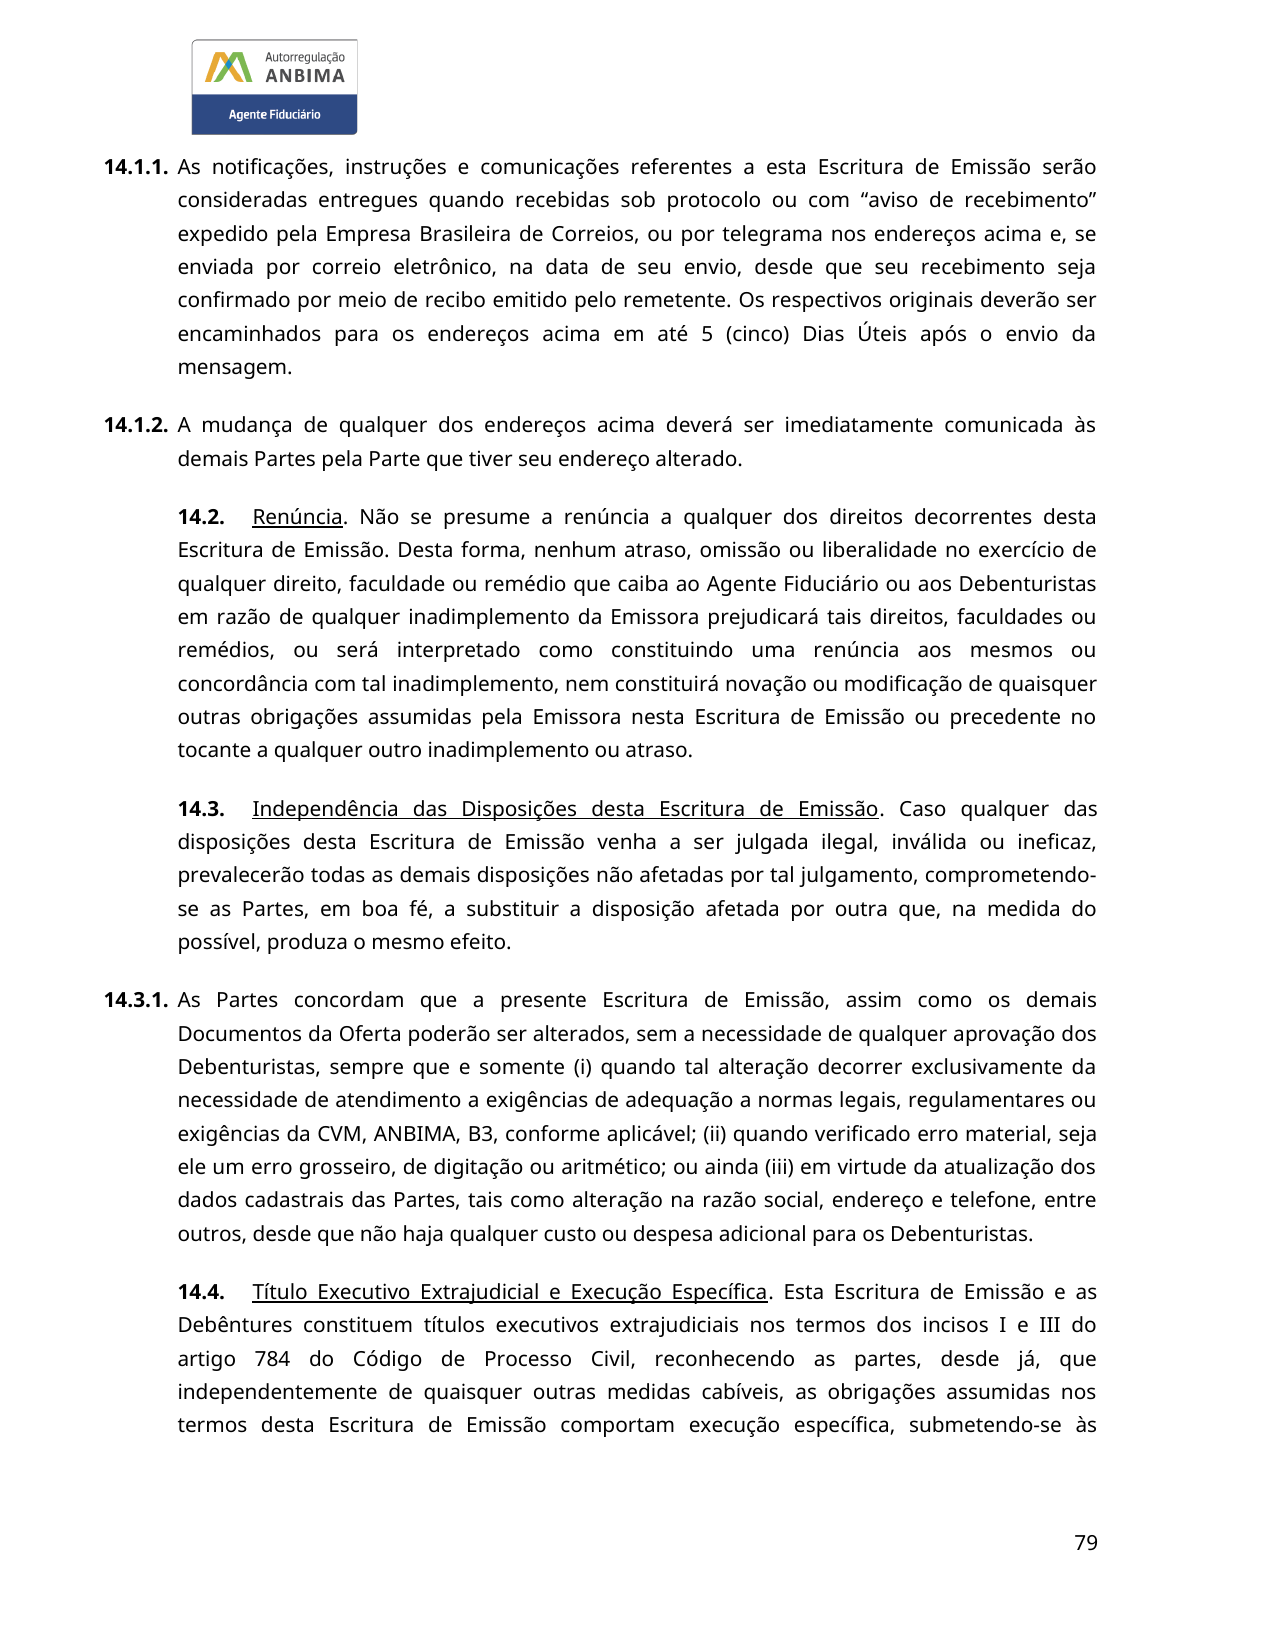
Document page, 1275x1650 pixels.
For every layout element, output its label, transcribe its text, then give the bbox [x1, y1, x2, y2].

picture [191, 39, 358, 135]
text As Partes concordam que a presente Escritura de Emissão, assim como os demais Documentos da Oferta poderão ser alterados, sem a necessidade de qualquer aprovação dos Debenturistas, sempre que e somente (i) quando tal alteração decorrer exclusivamente da necessidade de atendimento a exigências de adequação a normas legais, regulamentares ou exigências da CVM, ANBIMA, B3, conforme aplicável; (ii) quando verificado erro material, seja ele um erro grosseiro, de digitação ou aritmético; ou ainda (iii) em virtude da atualização dos dados cadastrais das Partes, tais como alteração na razão social, endereço e telefone, entre outros, desde que não haja qualquer custo ou despesa adicional para os Debenturistas. [103, 981, 1098, 1248]
text Independência das Disposições desta Escritura de Emissão. Caso qualquer das disposições desta Escritura de Emissão venha a ser julgada ilegal, inválida ou ineficaz, prevalecerão todas as demais disposições não afetadas por tal julgamento, comprometendo-se as Partes, em boa fé, a substituir a disposição afetada por outra que, na medida do possível, produza o mesmo efeito. [177, 789, 1098, 956]
text As notificações, instruções e comunicações referentes a esta Escritura de Emissão serão consideradas entregues quando recebidas sob protocolo ou com “aviso de recebimento” expedido pela Empresa Brasileira de Correios, ou por telegrama nos endereços acima e, se enviada por correio eletrônico, na data de seu envio, desde que seu recebimento seja confirmado por meio de recibo emitido pelo remetente. Os respectivos originais deverão ser encaminhados para os endereços acima em até 5 (cinco) Dias Úteis após o envio da mensagem. [103, 148, 1098, 381]
text Renúncia. Não se presume a renúncia a qualquer dos direitos decorrentes desta Escritura de Emissão. Desta forma, nenhum atraso, omissão ou liberalidade no exercício de qualquer direito, faculdade ou remédio que caiba ao Agente Fiduciário ou aos Debenturistas em razão de qualquer inadimplemento da Emissora prejudicará tais direitos, faculdades ou remédios, ou será interpretado como constituindo uma renúncia aos mesmos ou concordância com tal inadimplemento, nem constituirá novação ou modificação de quaisquer outras obrigações assumidas pela Emissora nesta Escritura de Emissão ou precedente no tocante a qualquer outro inadimplemento ou atraso. [177, 498, 1098, 764]
text A mudança de qualquer dos endereços acima deverá ser imediatamente comunicada às demais Partes pela Parte que tiver seu endereço alterado. [103, 406, 1098, 473]
